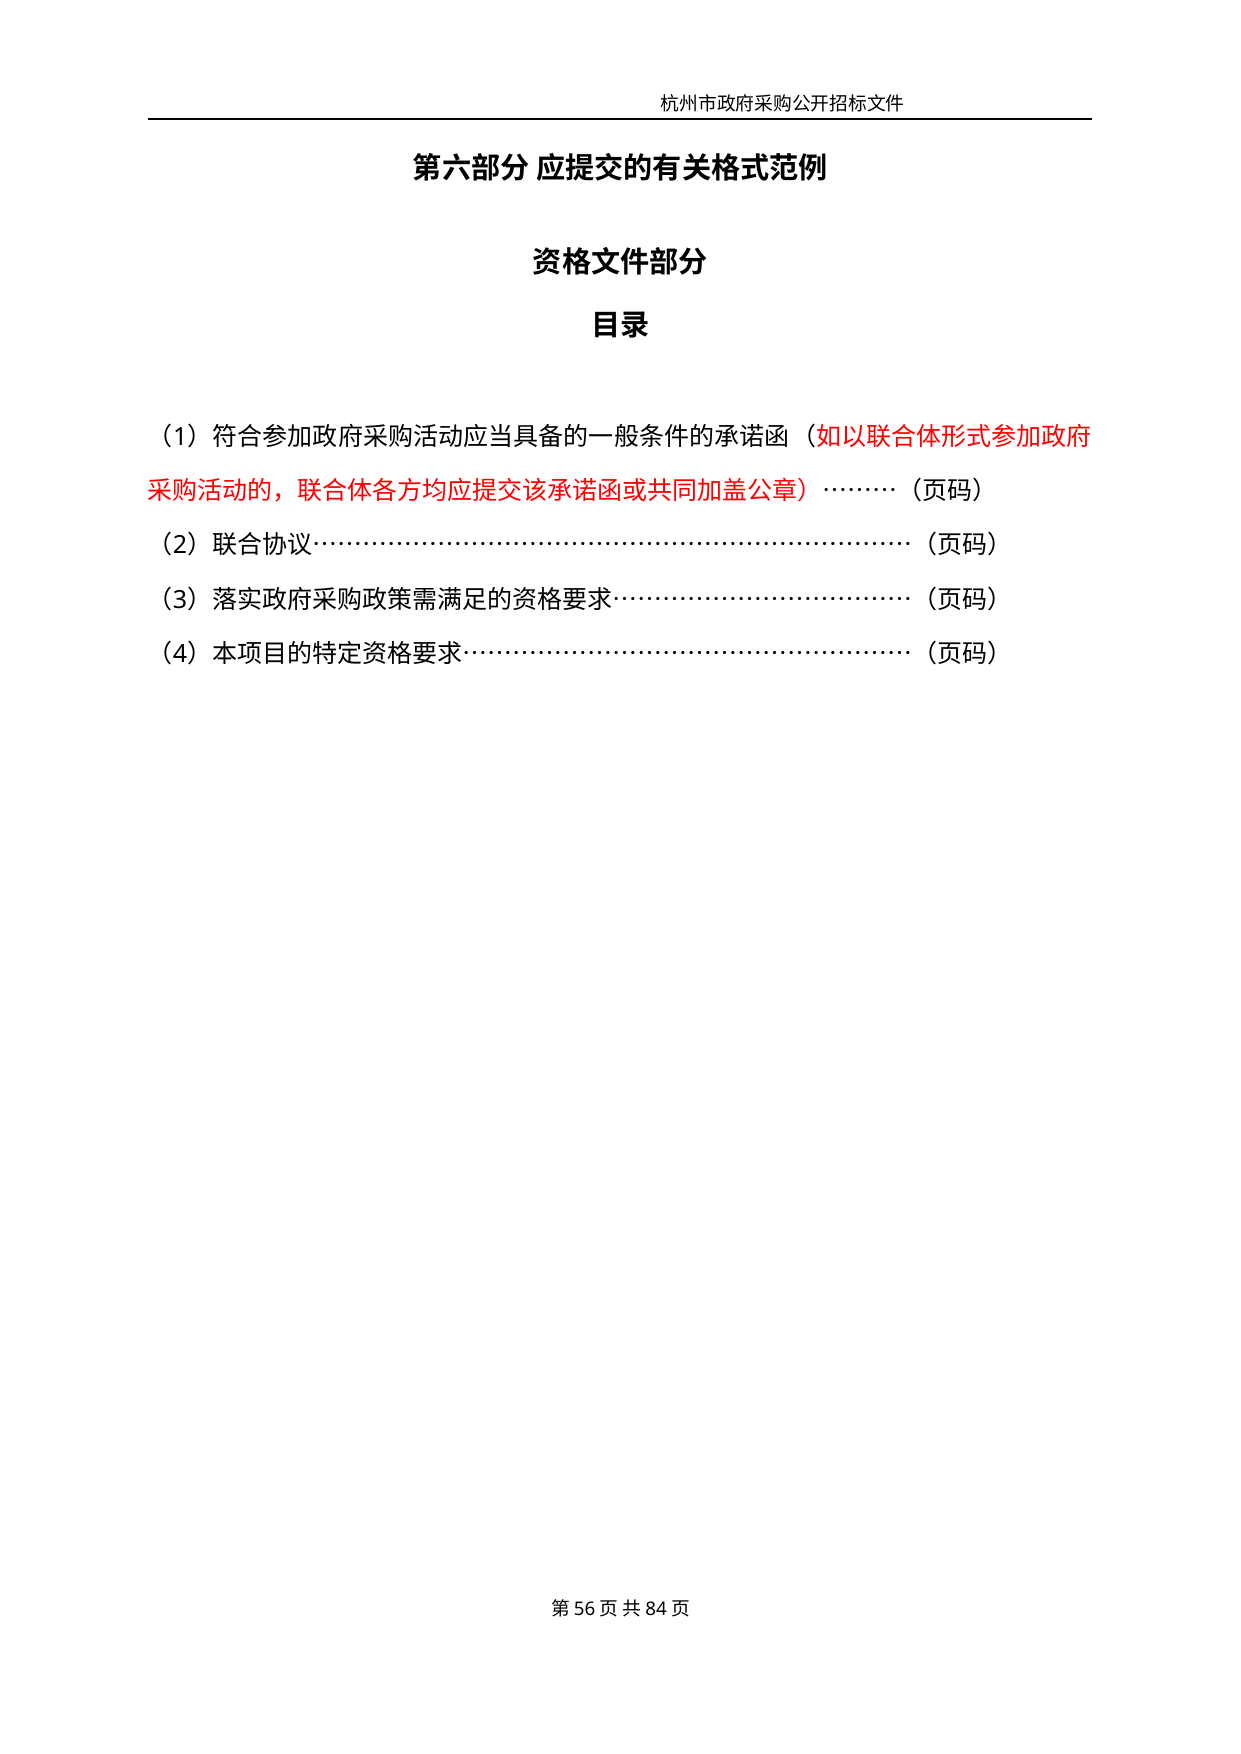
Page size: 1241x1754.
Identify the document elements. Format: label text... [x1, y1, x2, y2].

text （3）落实政府采购政策需满足的资格要求………………………………（页码） [148, 579, 1092, 616]
text 资格文件部分 [148, 238, 1092, 281]
text （4）本项目的特定资格要求………………………………………………（页码） [148, 634, 1092, 670]
text 目录 [148, 302, 1092, 344]
text 第六部分 应提交的有关格式范例 [148, 145, 1092, 187]
text （1）符合参加政府采购活动应当具备的一般条件的承诺函（如以联合体形式参加政府采购活动的，联合体各方均应提交该承诺函或共同加盖公章）………（页码） [148, 416, 1092, 507]
text （2）联合协议………………………………………………………………（页码） [148, 525, 1092, 561]
